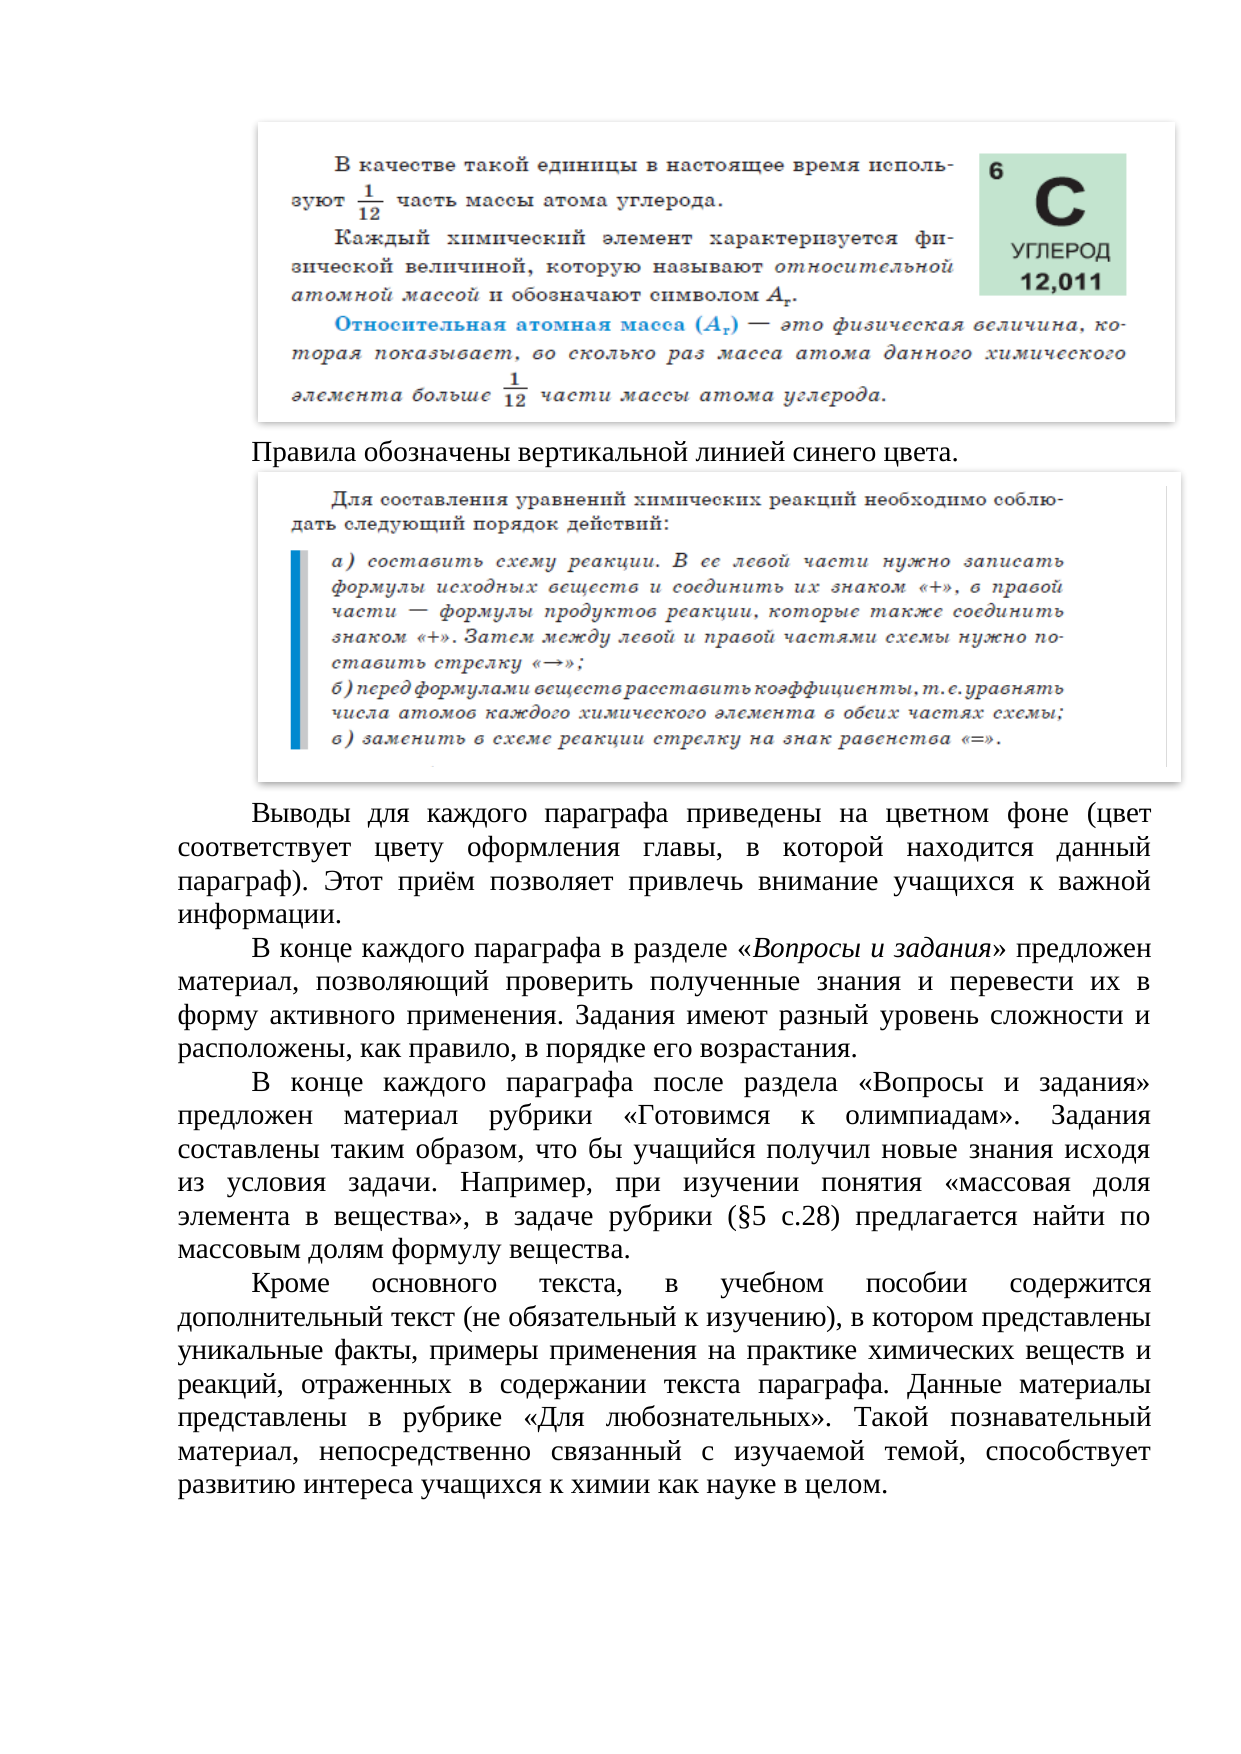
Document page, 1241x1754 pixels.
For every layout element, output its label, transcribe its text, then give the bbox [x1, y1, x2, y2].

text Правила обозначены вертикальной линией синего цвета. [177, 434, 1152, 467]
picture [273, 486, 1167, 767]
text Выводы для каждого параграфа приведены на цветном фоне (цвет соответствует цвету оформления главы, в которой находится данный параграф). Этот приём позволяет привлечь внимание учащихся к важной информации. [177, 796, 1152, 930]
text В конце каждого параграфа после раздела «Вопросы и задания» предложен материал рубрики «Готовимся к олимпиадам». Задания составлены таким образом, что бы учащийся получил новые знания исходя из условия задачи. Например, при изучении понятия «массовая доля элемента в вещества», в задаче рубрики (§5 с.28) предлагается найти по массовым долям формулу вещества. [177, 1064, 1152, 1265]
picture [273, 137, 1160, 407]
text Кроме основного текста, в учебном пособии содержится дополнительный текст (не обязательный к изучению), в котором представлены уникальные факты, примеры применения на практике химических веществ и реакций, отраженных в содержании текста параграфа. Данные материалы представлены в рубрике «Для любознательных». Такой познавательный материал, непосредственно связанный с изучаемой темой, способствует развитию интереса учащихся к химии как науке в целом. [177, 1265, 1152, 1500]
text В конце каждого параграфа в разделе «Вопросы и задания» предложен материал, позволяющий проверить полученные знания и перевести их в форму активного применения. Задания имеют разный уровень сложности и расположены, как правило, в порядке его возрастания. [177, 930, 1152, 1064]
